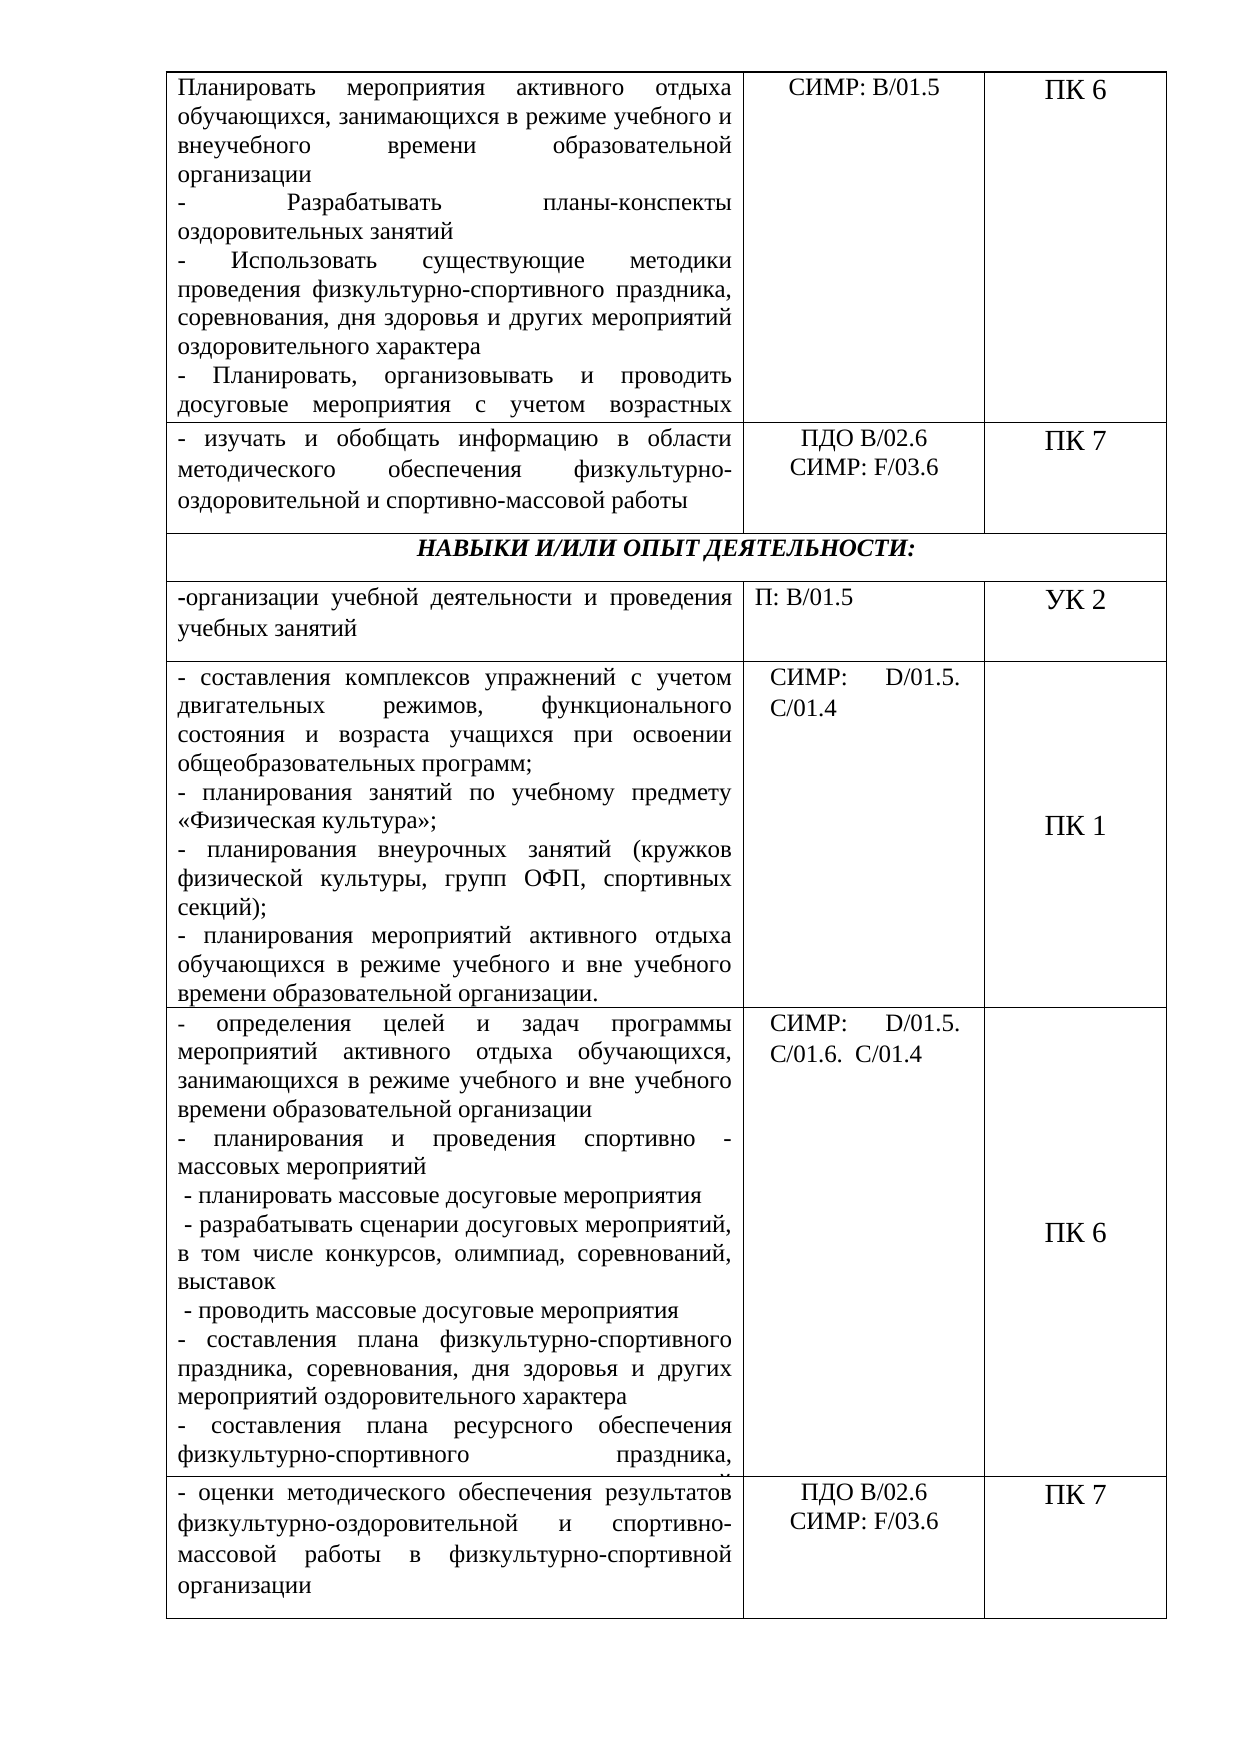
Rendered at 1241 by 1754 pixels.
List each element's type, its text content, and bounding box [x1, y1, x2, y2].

table_cell - определения целей и задач программы мероприятий активного отдыха обучающихся, занимающихся в режиме учебного и вне учебного времени образовательной организации - планирования и проведения спортивно - массовых мероприятий - планировать массовые досуговые мероприятия - разрабатывать сценарии досуговых мероприятий, в том числе конкурсов, олимпиад, соревнований, выставок - проводить массовые досуговые мероприятия - составления плана физкультурно-спортивного праздника, соревнования, дня здоровья и других мероприятий оздоровительного характера - составления плана ресурсного обеспечения физкультурно-спортивного праздника, соревнования, дня здоровья и других мероприятий оздоровительного характера - подведения итогов проведения спортивно-оздоровительного мероприятия, составление отчета о проведении мероприятия по утвержденной форме [167, 1008, 743, 1476]
table_cell ПДО В/02.6 СИМР: F/03.6 [744, 423, 984, 532]
table_cell - изучать и обобщать информацию в области методического обеспечения физкультурно-оздоровительной и спортивно-массовой работы [167, 423, 743, 532]
table_cell ПК 7 [985, 423, 1166, 532]
table_cell - оценки методического обеспечения результатов физкультурно-оздоровительной и спортивно-массовой работы в физкультурно-спортивной организации [167, 1477, 743, 1618]
table_cell П: В/01.5 [744, 582, 984, 661]
table_cell ПДО В/02.6 СИМР: F/03.6 [744, 1477, 984, 1618]
table_cell НАВЫКИ И/ИЛИ ОПЫТ ДЕЯТЕЛЬНОСТИ: [167, 534, 1166, 581]
table_cell СИМР: D/01.5. С/01.6. C/01.4 [744, 1008, 984, 1476]
table_cell СИМР: В/01.5 [744, 73, 984, 422]
table_cell -организации учебной деятельности и проведения учебных занятий [167, 582, 743, 661]
table_cell УК 2 [985, 582, 1166, 661]
table_cell - составления комплексов упражнений с учетом двигательных режимов, функционального состояния и возраста учащихся при освоении общеобразовательных программ; - планирования занятий по учебному предмету «Физическая культура»; - планирования внеурочных занятий (кружков физической культуры, групп ОФП, спортивных секций); - планирования мероприятий активного отдыха обучающихся в режиме учебного и вне учебного времени образовательной организации. [167, 662, 743, 1007]
table_cell ПК 7 [985, 1477, 1166, 1618]
table_cell ПК 6 [985, 1008, 1166, 1476]
table_cell Планировать мероприятия активного отдыха обучающихся, занимающихся в режиме учебного и внеучебного времени образовательной организации - Разрабатывать планы-конспекты оздоровительных занятий - Использовать существующие методики проведения физкультурно-спортивного праздника, соревнования, дня здоровья и других мероприятий оздоровительного характера - Планировать, организовывать и проводить досуговые мероприятия с учетом возрастных особенностей обучающихся [167, 73, 743, 422]
table_cell ПК 1 [985, 662, 1166, 1007]
table_cell ПК 6 [985, 73, 1166, 422]
table_cell СИМР: D/01.5. C/01.4 [744, 662, 984, 1007]
